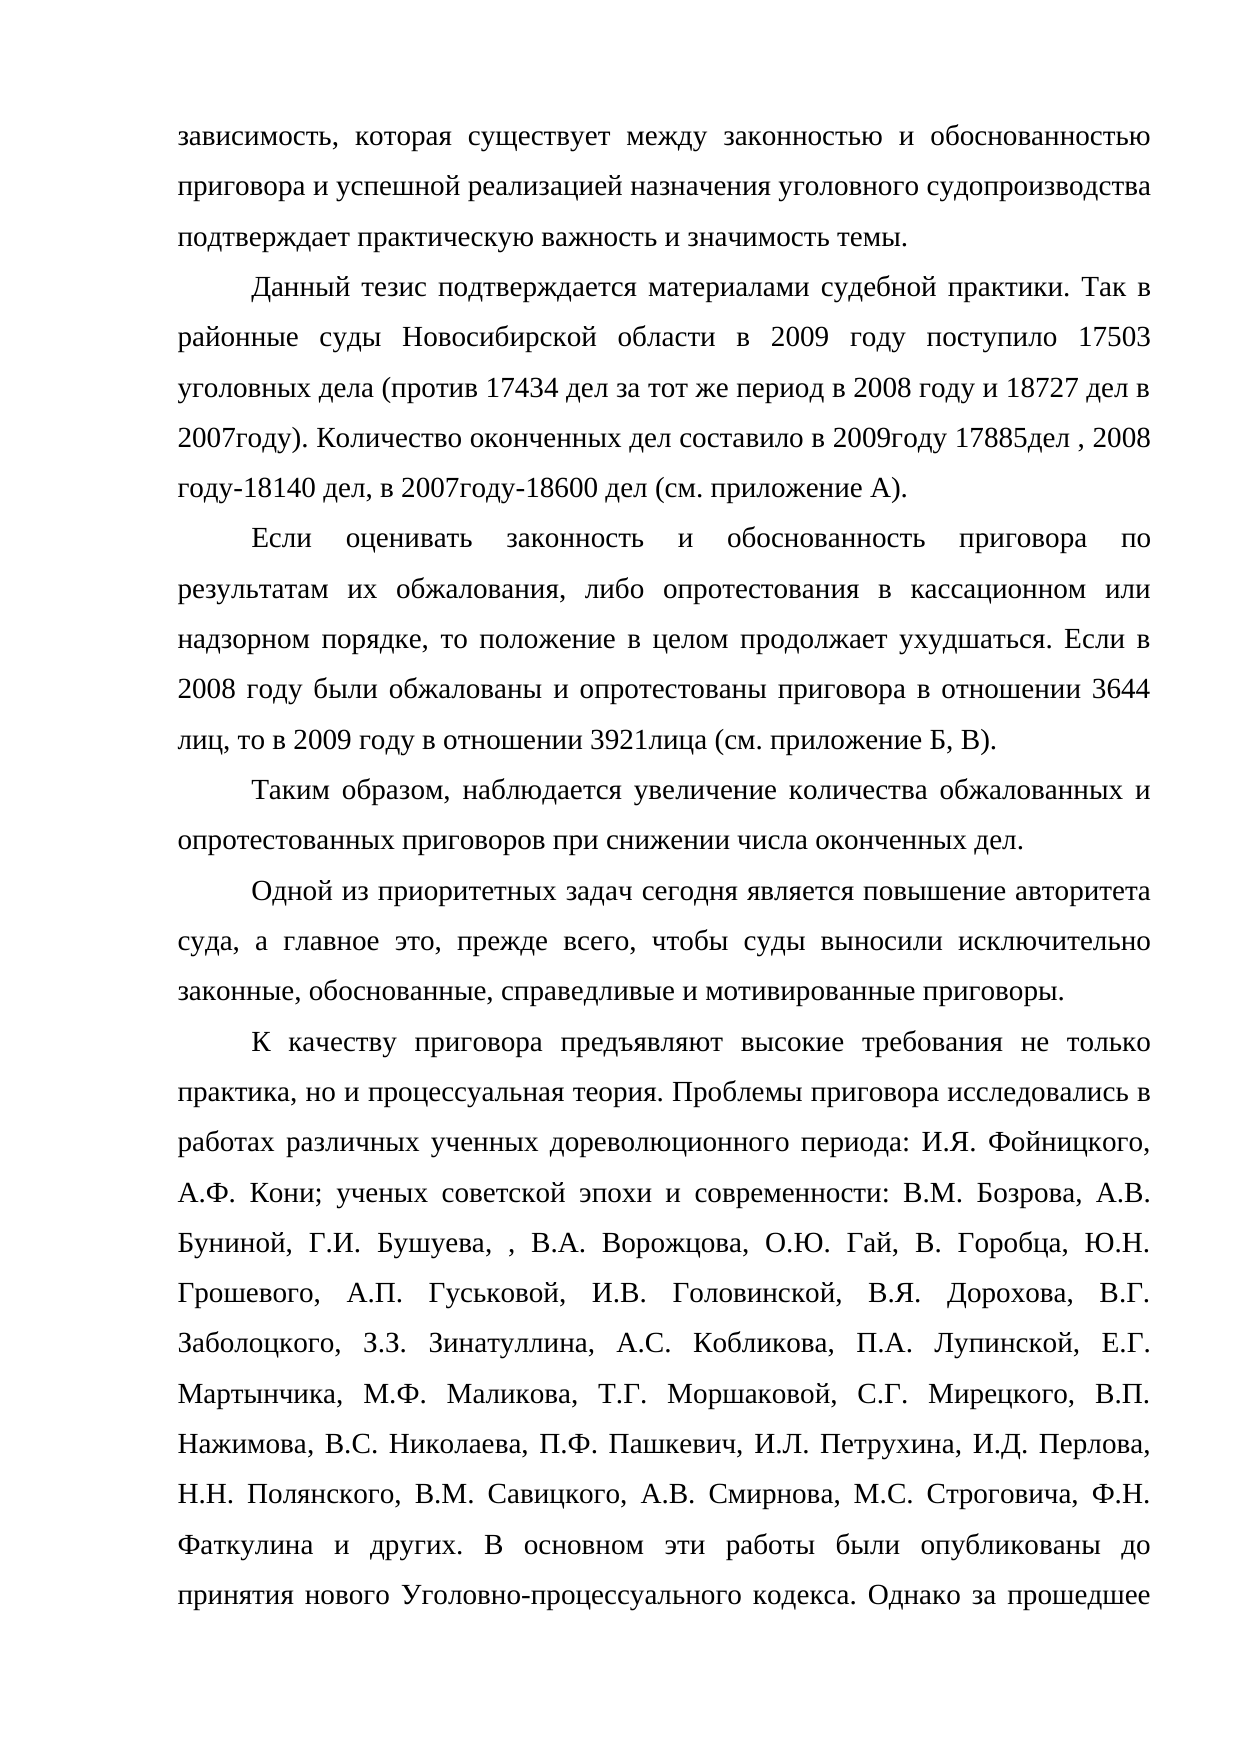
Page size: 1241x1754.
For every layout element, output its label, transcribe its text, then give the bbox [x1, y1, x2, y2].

title Если оценивать законность и обоснованность приговора по результатам их обжалования, либо опротестования в кассационном или надзорном порядке, то положение в целом продолжает ухудшаться. Если в 2008 году были обжалованы и опротестованы приговора в отношении 3644 лиц, то в 2009 году в отношении 3921лица (см. приложение Б, В). [177, 521, 1152, 755]
title Одной из приоритетных задач сегодня является повышение авторитета суда, а главное это, прежде всего, чтобы суды выносили исключительно законные, обоснованные, справедливые и мотивированные приговоры. [177, 873, 1152, 1007]
title Таким образом, наблюдается увеличение количества обжалованных и опротестованных приговоров при снижении числа оконченных дел. [177, 772, 1152, 856]
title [177, 1024, 1152, 1611]
title Данный тезис подтверждается материалами судебной практики. Так в районные суды Новосибирской области в 2009 году поступило 17503 уголовных дела (против 17434 дел за тот же период в 2008 году и 18727 дел в 2007году). Количество оконченных дел составило в 2009году 17885дел , 2008 году-18140 дел, в 2007году-18600 дел (см. приложение А). [177, 269, 1152, 504]
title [177, 118, 1152, 252]
